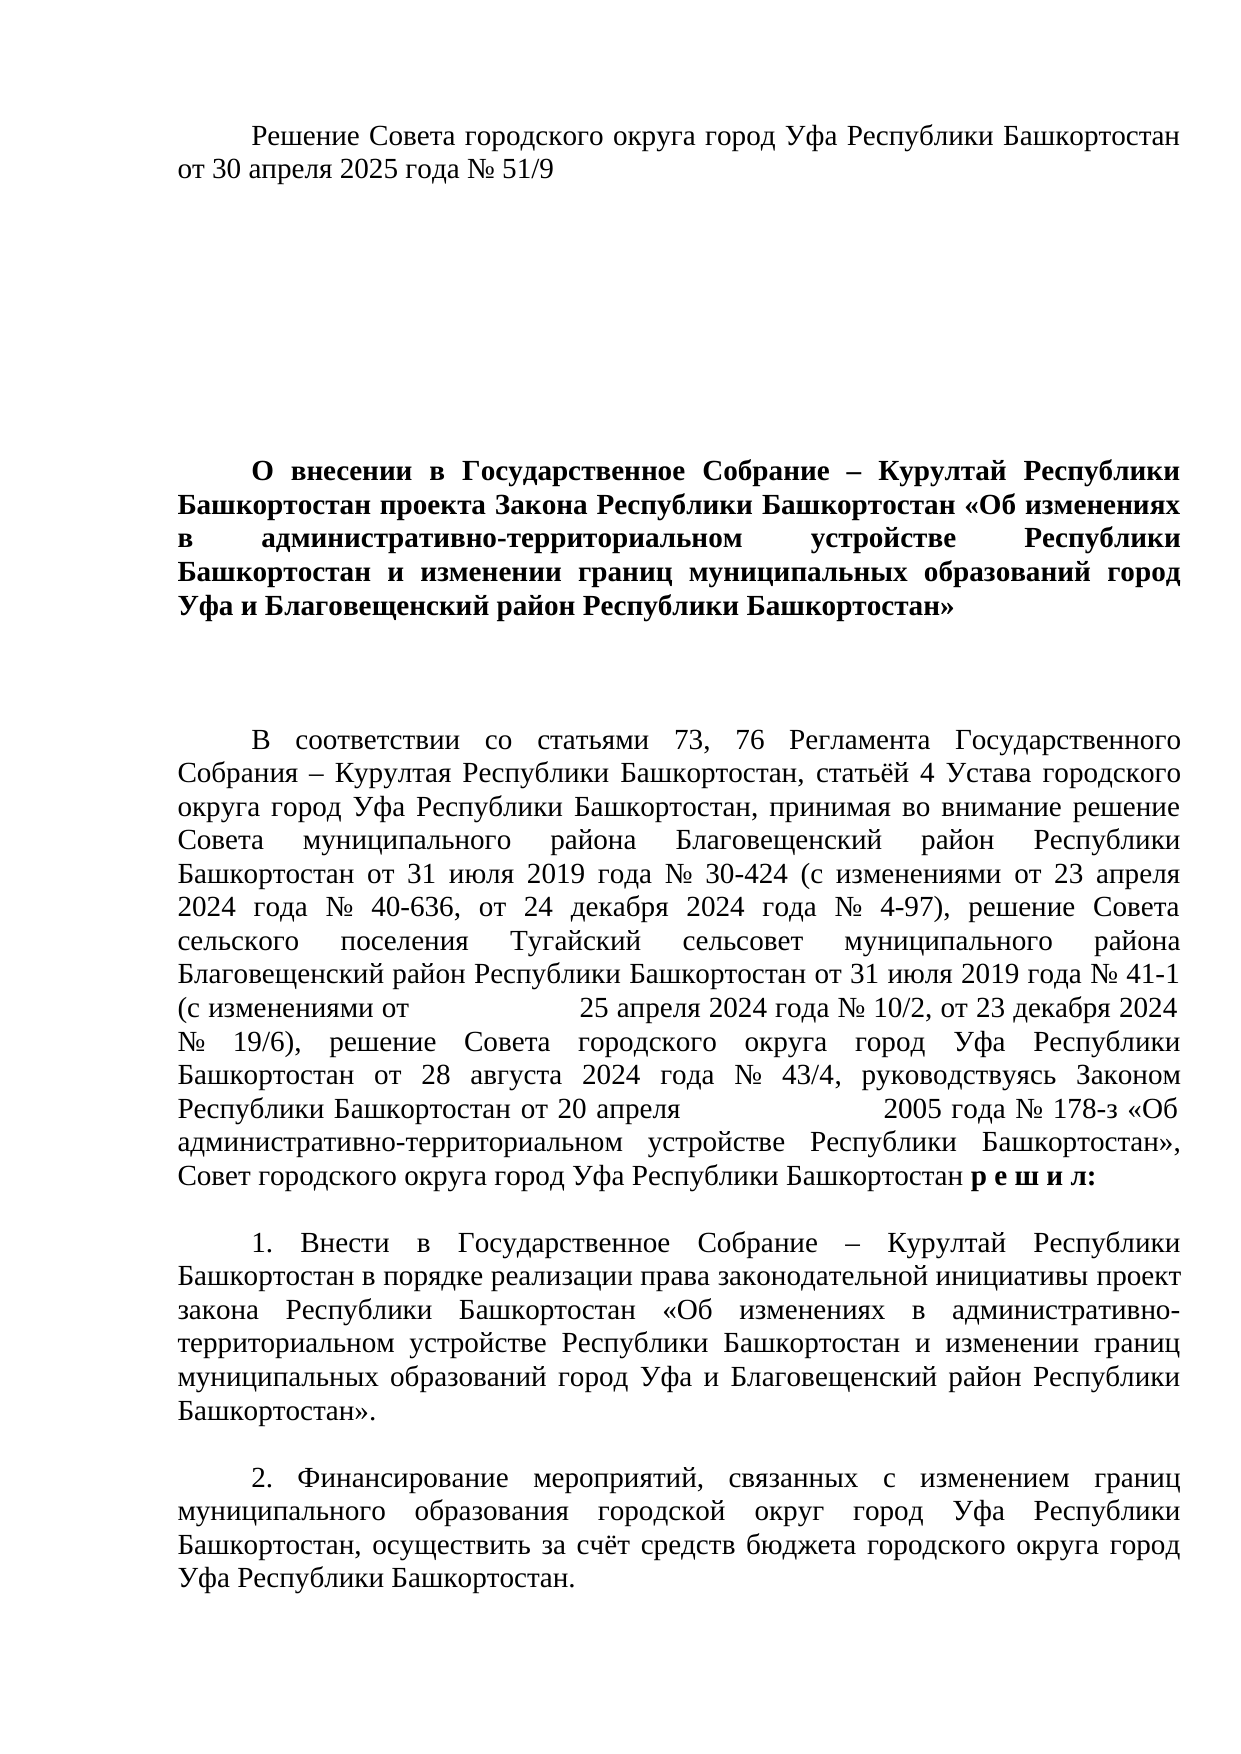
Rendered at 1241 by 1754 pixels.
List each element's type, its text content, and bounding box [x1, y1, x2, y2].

text О внесении в Государственное Собрание – Курултай Республики Башкортостан проекта Закона Республики Башкортостан «Об изменениях в административно-территориальном устройстве Республики Башкортостан и изменении границ муниципальных образований город Уфа и Благовещенский район Республики Башкортостан» [177, 453, 1181, 621]
text 2. Финансирование мероприятий, связанных с изменением границ муниципального образования городской округ город Уфа Республики Башкортостан, осуществить за счёт средств бюджета городского округа город Уфа Республики Башкортостан. [177, 1460, 1181, 1594]
text В соответствии со статьями 73, 76 Регламента Государственного Собрания – Курултая Республики Башкортостан, статьёй 4 Устава городского округа город Уфа Республики Башкортостан, принимая во внимание решение Совета муниципального района Благовещенский район Республики Башкортостан от 31 июля 2019 года № 30-424 (с изменениями от 23 апреля 2024 года № 40-636, от 24 декабря 2024 года № 4-97), решение Совета сельского поселения Тугайский сельсовет муниципального района Благовещенский район Республики Башкортостан от 31 июля 2019 года № 41-1 (с изменениями от 25 апреля 2024 года № 10/2, от 23 декабря 2024 № 19/6), решение Совета городского округа город Уфа Республики Башкортостан от 28 августа 2024 года № 43/4, руководствуясь Законом Республики Башкортостан от 20 апреля 2005 года № 178-з «Об административно-территориальном устройстве Республики Башкортостан», Совет городского округа город Уфа Республики Башкортостан р е ш и л: [177, 722, 1181, 1191]
text Решение Совета городского округа город Уфа Республики Башкортостан от 30 апреля 2025 года № 51/9 [177, 118, 1181, 185]
text 1. Внести в Государственное Собрание – Курултай Республики Башкортостан в порядке реализации права законодательной инициативы проект закона Республики Башкортостан «Об изменениях в административно-территориальном устройстве Республики Башкортостан и изменении границ муниципальных образований город Уфа и Благовещенский район Республики Башкортостан». [177, 1225, 1181, 1426]
